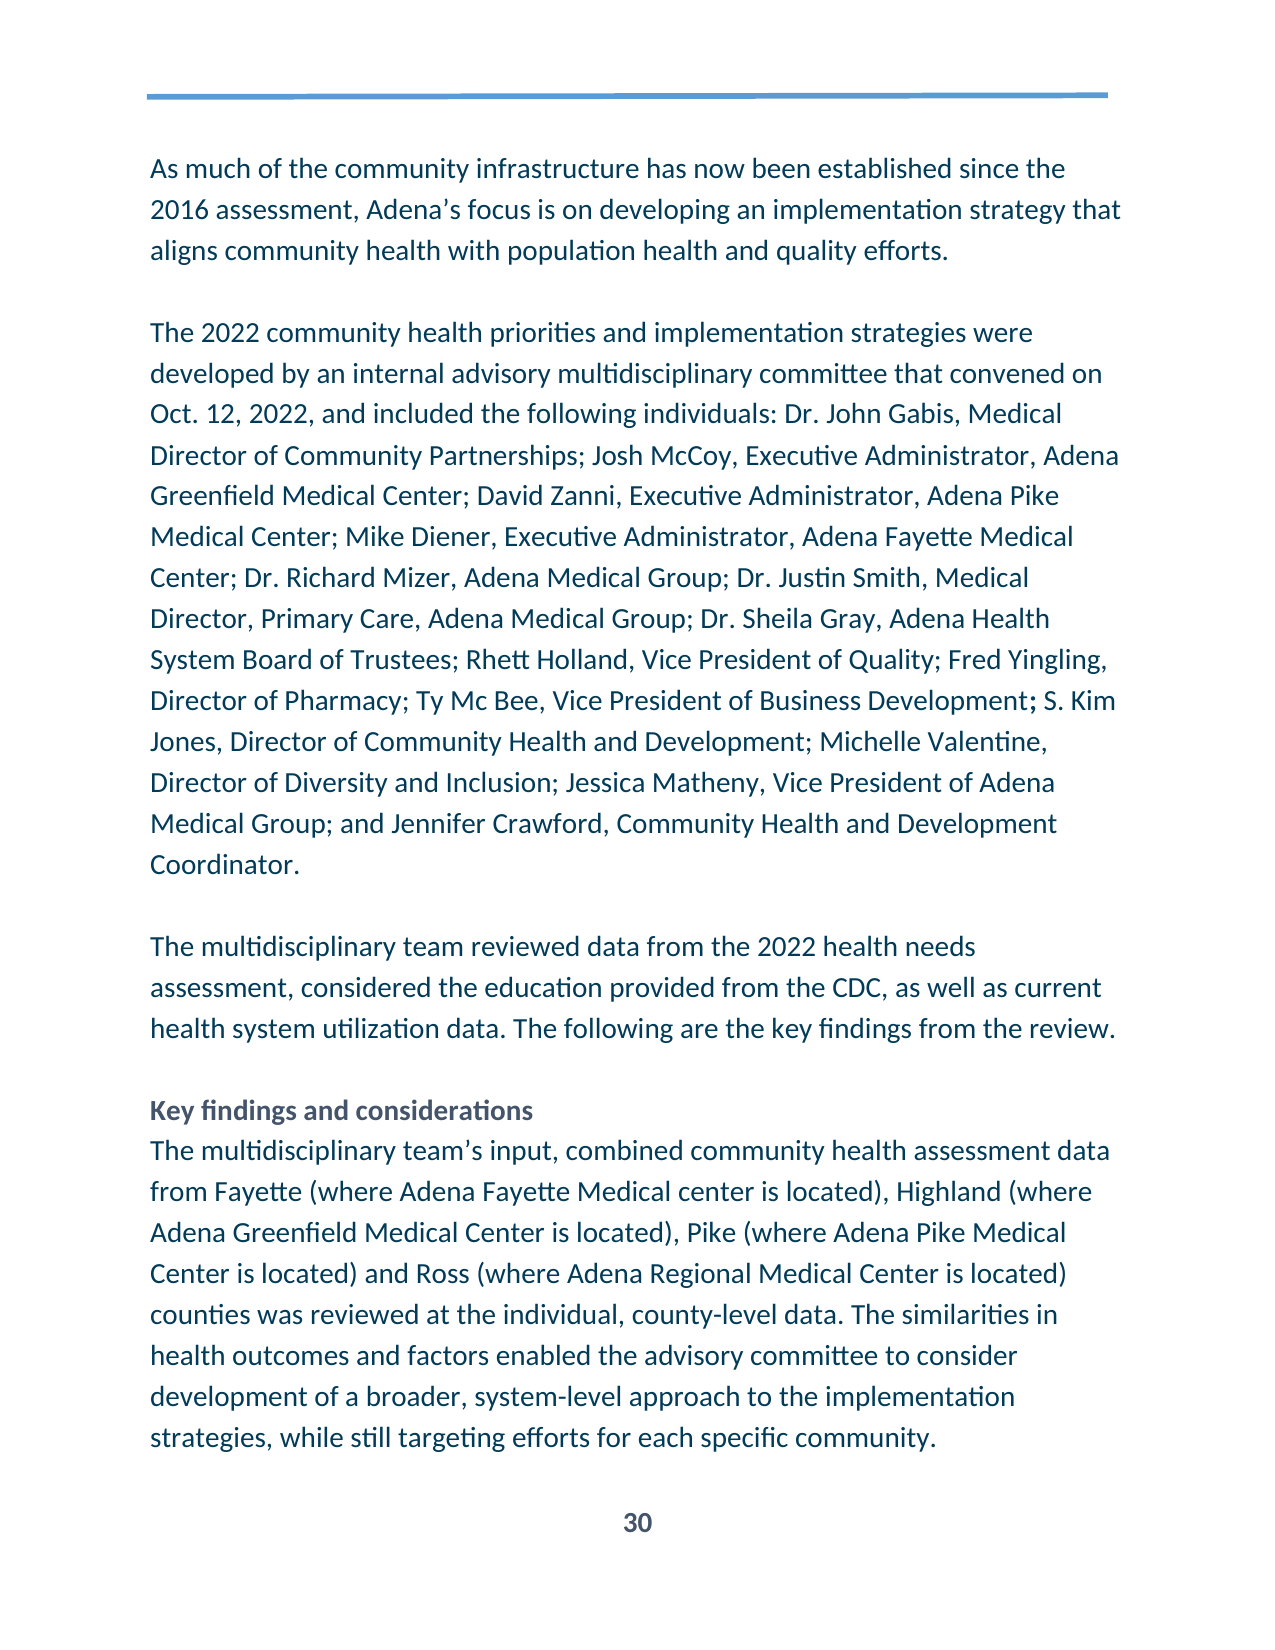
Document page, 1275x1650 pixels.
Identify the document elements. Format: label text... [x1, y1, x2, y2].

text Key findings and considerations [150, 1092, 1125, 1127]
text The multidisciplinary team’s input, combined community health assessment data from Fayette (where Adena Fayette Medical center is located), Highland (where Adena Greenfield Medical Center is located), Pike (where Adena Pike Medical Center is located) and Ross (where Adena Regional Medical Center is located) counties was reviewed at the individual, county-level data. The similarities in health outcomes and factors enabled the advisory committee to consider development of a broader, system-level approach to the implementation strategies, while still targeting efforts for each specific community. [150, 1132, 1125, 1455]
text As much of the community infrastructure has now been established since the 2016 assessment, Adena’s focus is on developing an implementation strategy that aligns community health with population health and quality efforts. [150, 150, 1125, 267]
text The multidisciplinary team reviewed data from the 2022 health needs assessment, considered the education provided from the CDC, as well as current health system utilization data. The following are the key findings from the review. [150, 928, 1125, 1045]
text The 2022 community health priorities and implementation strategies were developed by an internal advisory multidisciplinary committee that convened on Oct. 12, 2022, and included the following individuals: Dr. John Gabis, Medical Director of Community Partnerships; Josh McCoy, Executive Administrator, Adena Greenfield Medical Center; David Zanni, Executive Administrator, Adena Pike Medical Center; Mike Diener, Executive Administrator, Adena Fayette Medical Center; Dr. Richard Mizer, Adena Medical Group; Dr. Justin Smith, Medical Director, Primary Care, Adena Medical Group; Dr. Sheila Gray, Adena Health System Board of Trustees; Rhett Holland, Vice President of Quality; Fred Yingling, Director of Pharmacy; Ty Mc Bee, Vice President of Business Development; S. Kim Jones, Director of Community Health and Development; Michelle Valentine, Director of Diversity and Inclusion; Jessica Matheny, Vice President of Adena Medical Group; and Jennifer Crawford, Community Health and Development Coordinator. [150, 314, 1125, 882]
